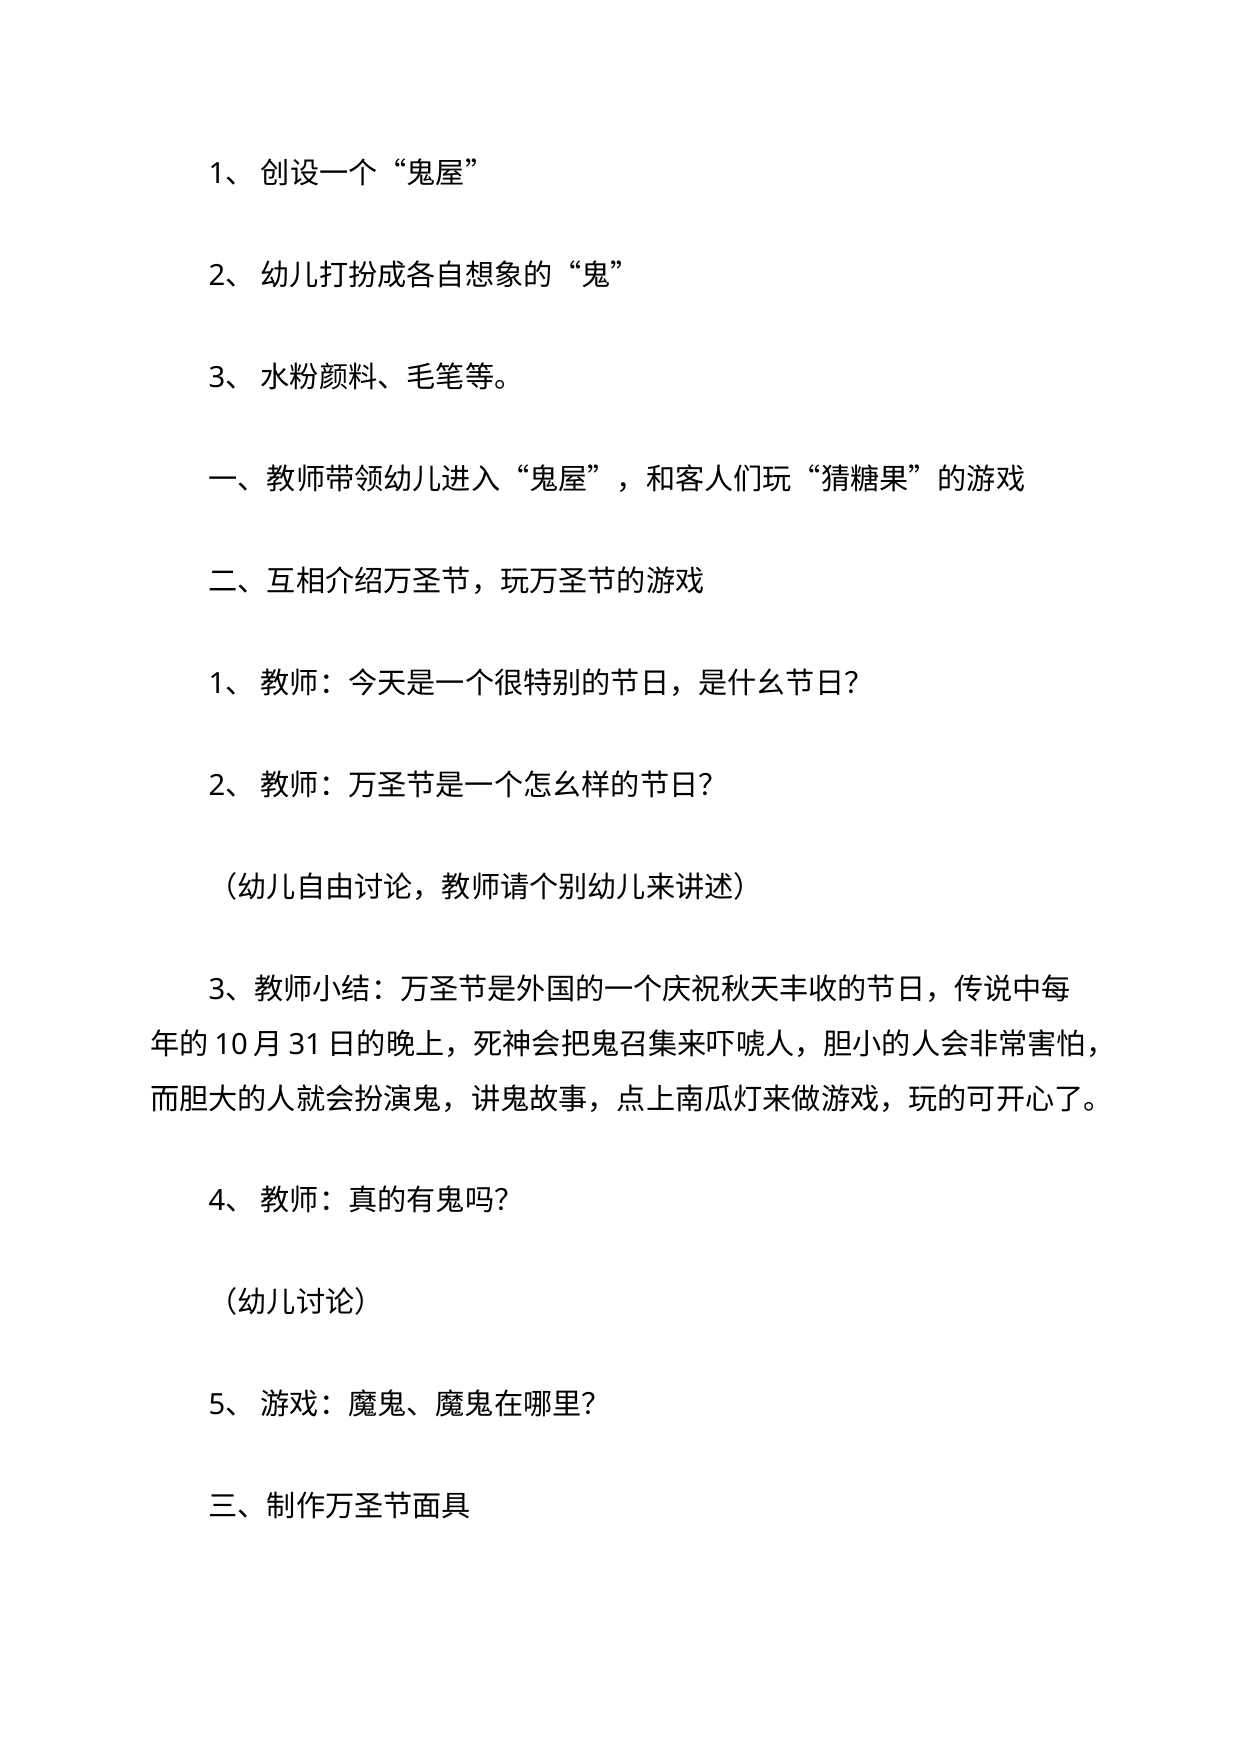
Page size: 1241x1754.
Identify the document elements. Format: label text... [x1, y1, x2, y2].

text （幼儿自由讨论，教师请个别幼儿来讲述） [150, 863, 1090, 906]
text 5、 游戏：魔鬼、魔鬼在哪里？ [150, 1381, 1090, 1423]
text 3、教师小结：万圣节是外国的一个庆祝秋天丰收的节日，传说中每年的10月31日的晚上，死神会把鬼召集来吓唬人，胆小的人会非常害怕，而胆大的人就会扮演鬼，讲鬼故事，点上南瓜灯来做游戏，玩的可开心了。 [150, 965, 1090, 1117]
text 二、互相介绍万圣节，玩万圣节的游戏 [150, 558, 1090, 600]
text 2、 幼儿打扮成各自想象的“鬼” [150, 252, 1090, 294]
text 1、 教师：今天是一个很特别的节日，是什幺节日？ [150, 659, 1090, 702]
text 4、 教师：真的有鬼吗？ [150, 1177, 1090, 1219]
text 一、教师带领幼儿进入“鬼屋”，和客人们玩“猜糖果”的游戏 [150, 456, 1090, 498]
text 3、 水粉颜料、毛笔等。 [150, 354, 1090, 396]
text 1、 创设一个“鬼屋” [150, 150, 1090, 192]
text 三、制作万圣节面具 [150, 1483, 1090, 1525]
text 2、 教师：万圣节是一个怎幺样的节日？ [150, 761, 1090, 804]
text （幼儿讨论） [150, 1279, 1090, 1321]
